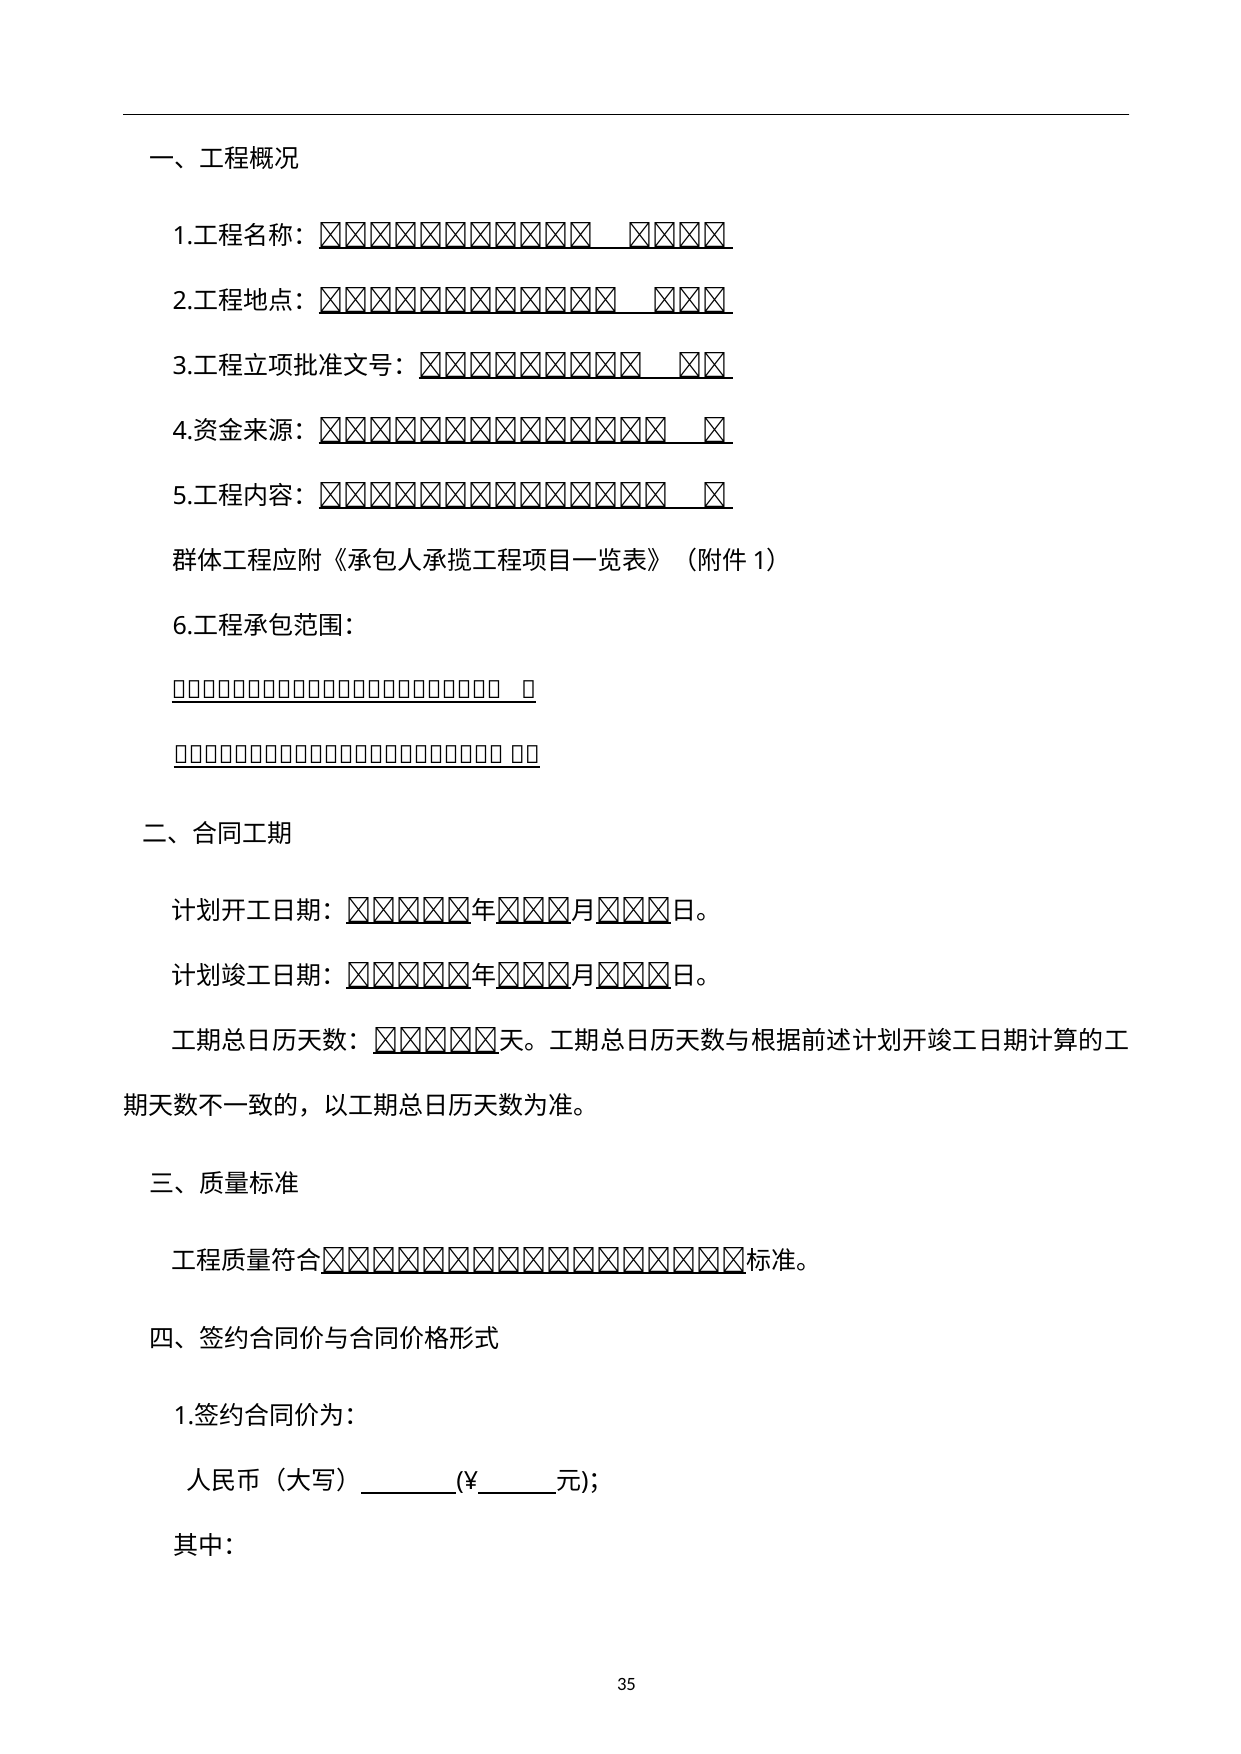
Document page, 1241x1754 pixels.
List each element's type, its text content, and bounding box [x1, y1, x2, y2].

subtitle 一、工程概况 [123, 124, 1129, 189]
text 4.资金来源：  [123, 396, 1129, 461]
text 工程质量符合标准。 [123, 1226, 1129, 1291]
text 1.签约合同价为： [123, 1381, 1129, 1446]
text 2.工程地点：  [123, 266, 1129, 331]
text 工期总日历天数：天。工期总日历天数与根据前述计划开竣工日期计算的工期天数不一致的，以工期总日历天数为准。 [123, 1006, 1129, 1136]
text 计划竣工日期：年月日。 [123, 941, 1129, 1006]
text 3.工程立项批准文号：  [123, 331, 1129, 396]
text 群体工程应附《承包人承揽工程项目一览表》（附件1） [123, 526, 1129, 591]
text 其中： [123, 1511, 1129, 1576]
text   [123, 656, 1129, 721]
text 1.工程名称：  [123, 201, 1129, 266]
text 6.工程承包范围： [123, 591, 1129, 656]
subtitle 四、签约合同价与合同价格形式 [123, 1304, 1129, 1369]
subtitle 三、质量标准 [123, 1149, 1129, 1214]
subtitle 二、合同工期 [123, 799, 1129, 864]
text   [123, 721, 1129, 786]
text 计划开工日期：年月日。 [123, 876, 1129, 941]
text 5.工程内容：  [123, 461, 1129, 526]
text 人民币（大写） (¥ 元)； [123, 1446, 1129, 1511]
